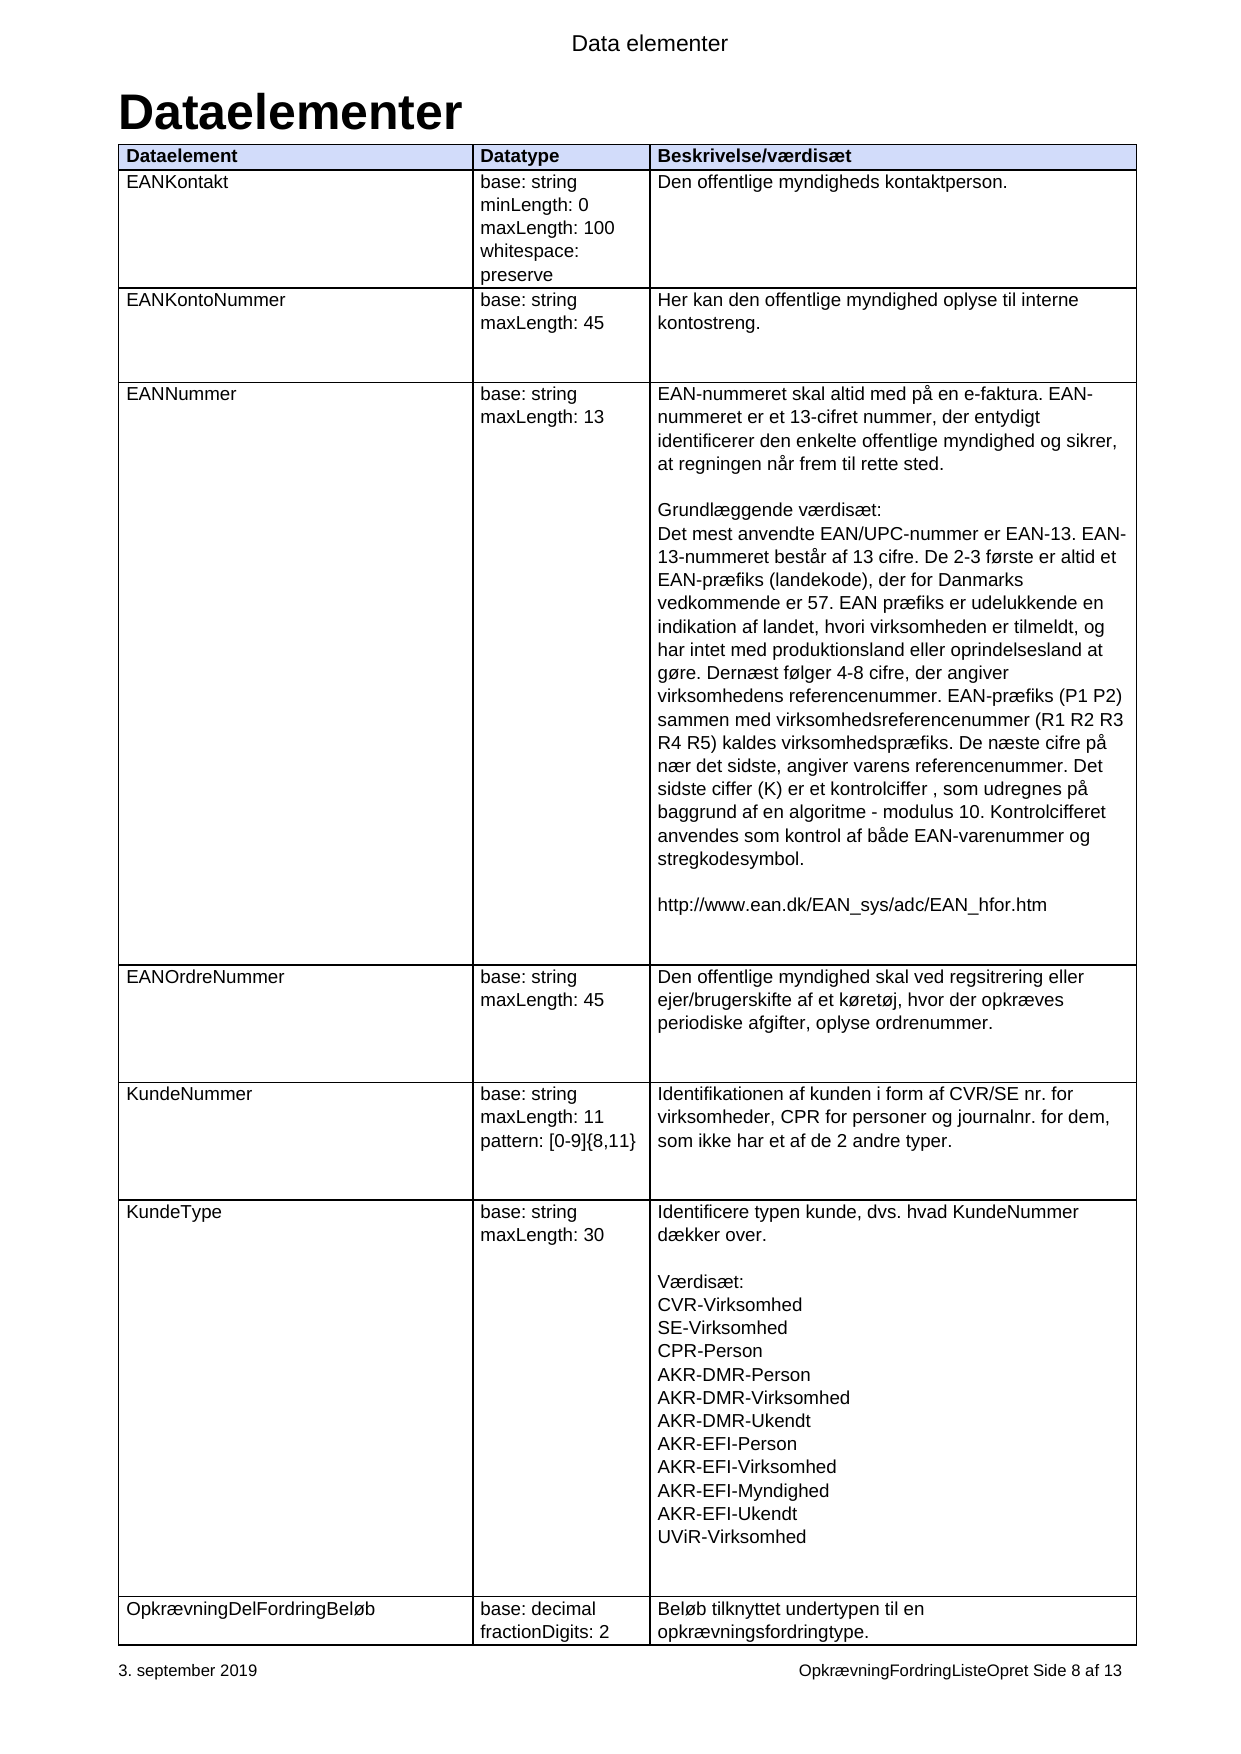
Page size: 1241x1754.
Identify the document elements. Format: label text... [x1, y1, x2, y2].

table_cell Den offentlige myndigheds kontaktperson. [651, 171, 1136, 287]
text Dataelementer [118, 82, 1181, 140]
table_cell Identifikationen af kunden i form af CVR/SE nr. for virksomheder, CPR for personer og journalnr. for dem, som ikke har et af de 2 andre typer. [651, 1083, 1136, 1199]
table_cell EANNummer [119, 383, 472, 964]
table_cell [474, 1597, 649, 1644]
table_cell EANKontakt [119, 171, 472, 287]
table_cell base: string maxLength: 45 [474, 966, 649, 1082]
table_cell Her kan den offentlige myndighed oplyse til interne kontostreng. [651, 289, 1136, 382]
table_header Dataelement [119, 145, 472, 169]
table_header Beskrivelse/værdisæt [651, 145, 1136, 169]
table_header Datatype [474, 145, 649, 169]
table_cell EANOrdreNummer [119, 966, 472, 1082]
table_cell Den offentlige myndighed skal ved regsitrering eller ejer/brugerskifte af et køretøj, hvor der opkræves periodiske afgifter, oplyse ordrenummer. [651, 966, 1136, 1082]
table_cell base: string maxLength: 11 pattern: [0-9]{8,11} [474, 1083, 649, 1199]
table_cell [119, 1597, 472, 1644]
table_cell base: string maxLength: 45 [474, 289, 649, 382]
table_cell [651, 1597, 1136, 1644]
table_cell base: string maxLength: 30 [474, 1201, 649, 1596]
table_cell KundeType [119, 1201, 472, 1596]
table_cell base: string maxLength: 13 [474, 383, 649, 964]
table_cell KundeNummer [119, 1083, 472, 1199]
table_cell EANKontoNummer [119, 289, 472, 382]
table_cell EAN-nummeret skal altid med på en e-faktura. EAN-nummeret er et 13-cifret nummer, der entydigt identificerer den enkelte offentlige myndighed og sikrer, at regningen når frem til rette sted. Grundlæggende værdisæt: Det mest anvendte EAN/UPC-nummer er EAN-13. EAN-13-nummeret består af 13 cifre. De 2-3 første er altid et EAN-præfiks (landekode), der for Danmarks vedkommende er 57. EAN præfiks er udelukkende en indikation af landet, hvori virksomheden er tilmeldt, og har intet med produktionsland eller oprindelsesland at gøre. Dernæst følger 4-8 cifre, der angiver virksomhedens referencenummer. EAN-præfiks (P1 P2) sammen med virksomhedsreferencenummer (R1 R2 R3 R4 R5) kaldes virksomhedspræfiks. De næste cifre på nær det sidste, angiver varens referencenummer. Det sidste ciffer (K) er et kontrolciffer , som udregnes på baggrund af en algoritme - modulus 10. Kontrolcifferet anvendes som kontrol af både EAN-varenummer og stregkodesymbol. http://www.ean.dk/EAN_sys/adc/EAN_hfor.htm [651, 383, 1136, 964]
table_cell Identificere typen kunde, dvs. hvad KundeNummer dækker over. Værdisæt: CVR-Virksomhed SE-Virksomhed CPR-Person AKR-DMR-Person AKR-DMR-Virksomhed AKR-DMR-Ukendt AKR-EFI-Person AKR-EFI-Virksomhed AKR-EFI-Myndighed AKR-EFI-Ukendt UViR-Virksomhed [651, 1201, 1136, 1596]
table_cell base: string minLength: 0 maxLength: 100 whitespace: preserve [474, 171, 649, 287]
